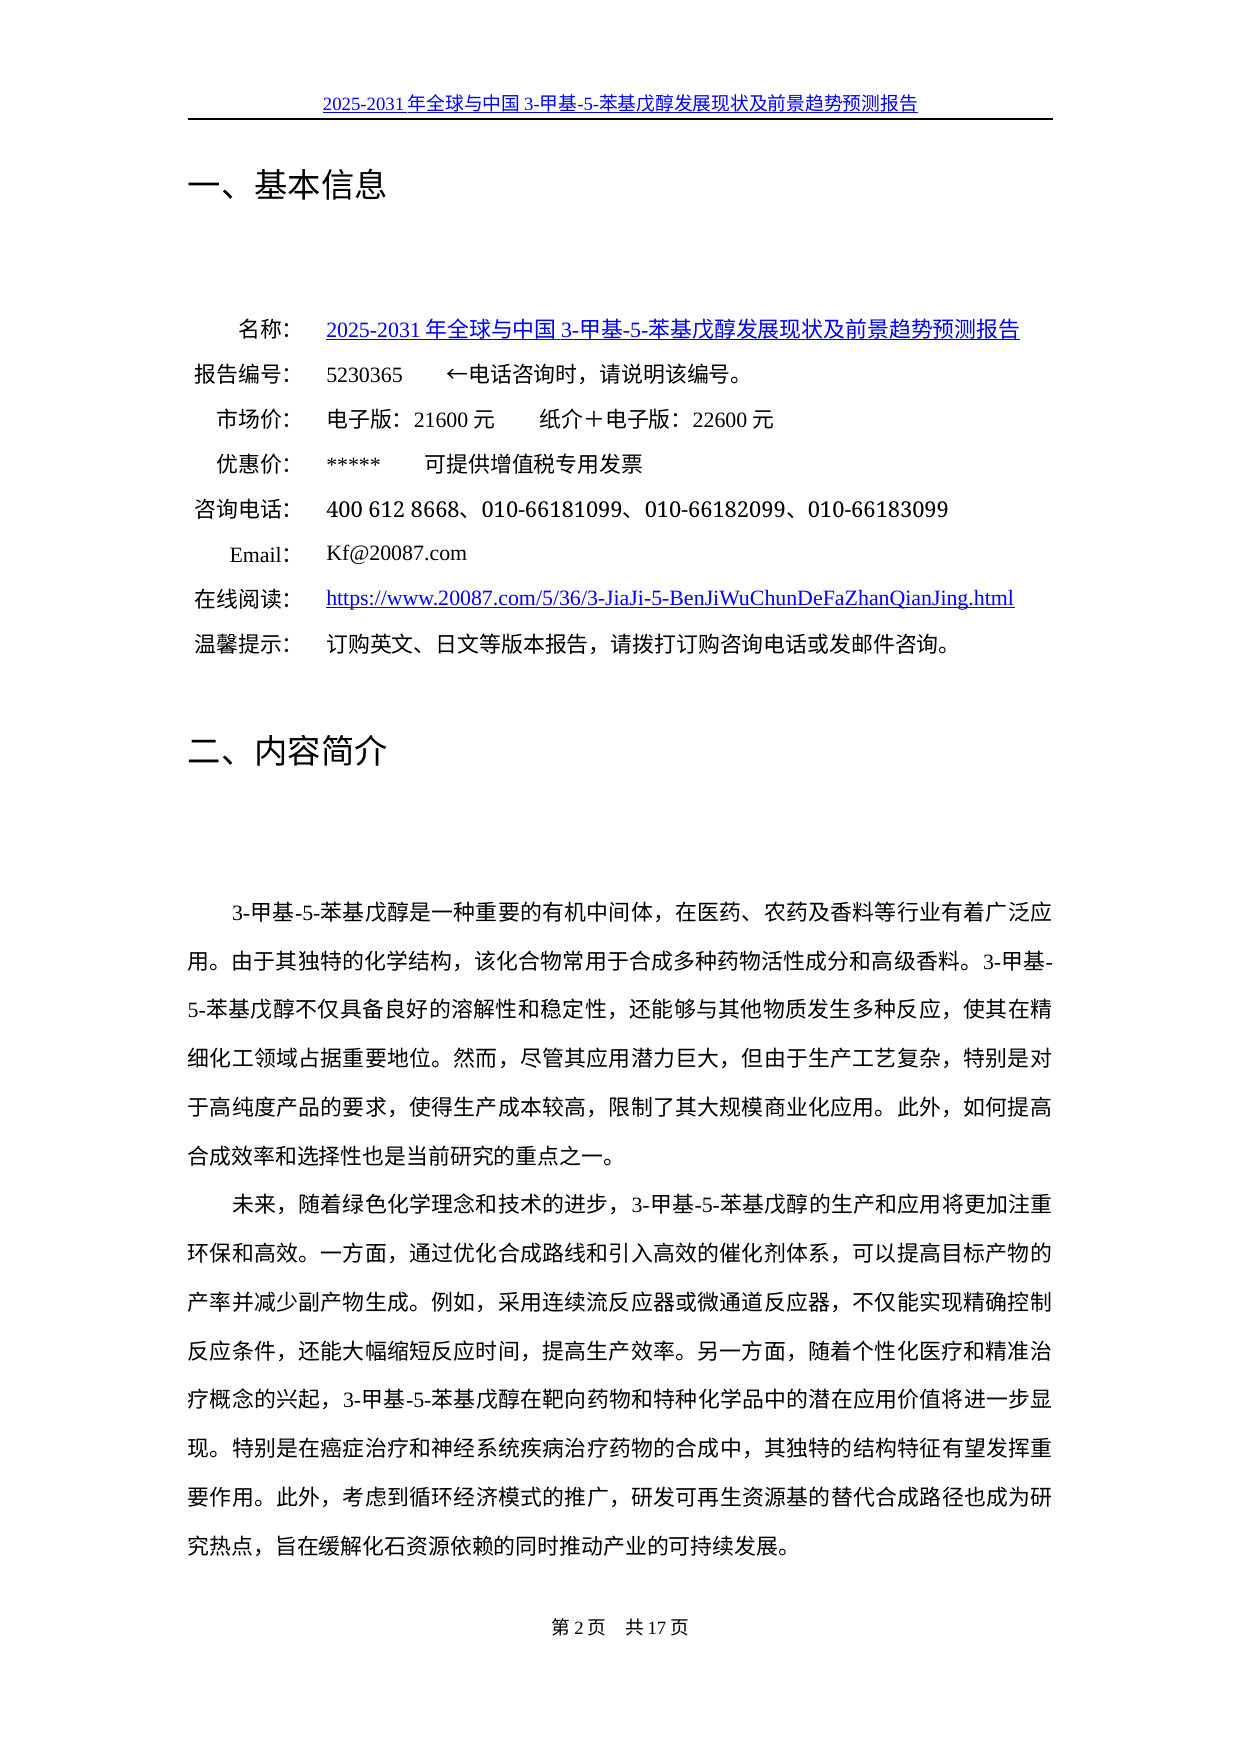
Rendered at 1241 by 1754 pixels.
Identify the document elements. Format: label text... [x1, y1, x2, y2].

table_cell 温馨提示： [167, 627, 315, 672]
table_cell ***** 可提供增值税专用发票 [315, 447, 1073, 492]
table_cell 400 612 8668、010-66181099、010-66182099、010-66183099 [315, 492, 1073, 537]
table_cell 市场价： [167, 402, 315, 447]
table_cell 在线阅读： [167, 582, 315, 627]
table_header 2025-2031年全球与中国3-甲基-5-苯基戊醇发展现状及前景趋势预测报告 [315, 312, 1073, 357]
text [187, 894, 1053, 1561]
table_cell 电子版：21600 元 纸介＋电子版：22600 元 [315, 402, 1073, 447]
table_cell Email： [167, 537, 315, 582]
table_header 名称： [167, 312, 315, 357]
title 二、内容简介 [187, 717, 1053, 782]
title 一、基本信息 [187, 150, 1053, 215]
table_cell 咨询电话： [167, 492, 315, 537]
table_cell 5230365 ←电话咨询时，请说明该编号。 [315, 357, 1073, 402]
table_cell Kf@20087.com [315, 537, 1073, 582]
table_cell [315, 582, 1073, 627]
table_cell 优惠价： [167, 447, 315, 492]
table_cell 订购英文、日文等版本报告，请拨打订购咨询电话或发邮件咨询。 [315, 627, 1073, 672]
table_cell 报告编号： [167, 357, 315, 402]
